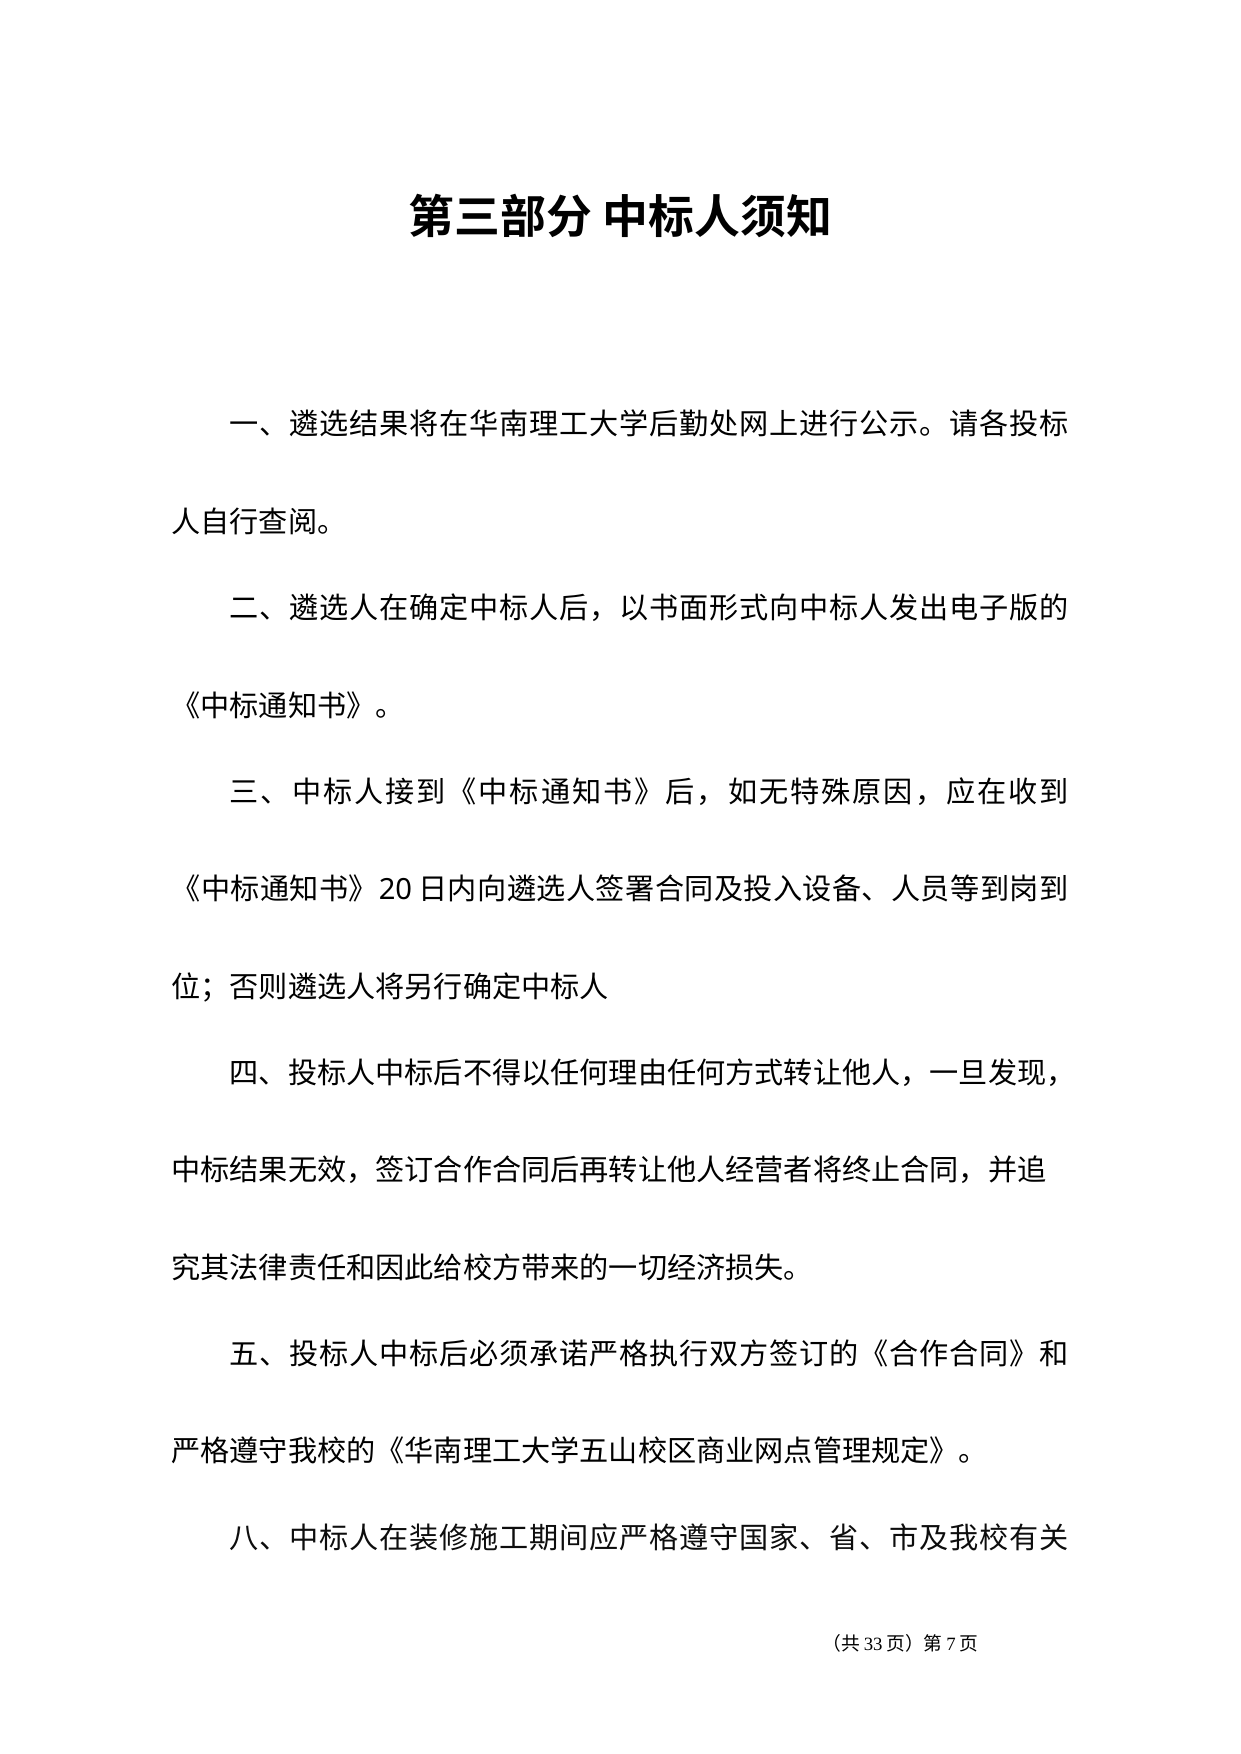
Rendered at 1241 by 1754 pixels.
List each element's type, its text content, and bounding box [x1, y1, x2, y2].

text 三、中标人接到《中标通知书》后，如无特殊原因，应在收到《中标通知书》20日内向遴选人签署合同及投入设备、人员等到岗到位；否则遴选人将另行确定中标人 [171, 757, 1069, 1017]
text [171, 1503, 1069, 1568]
text 五、投标人中标后必须承诺严格执行双方签订的《合作合同》和严格遵守我校的《华南理工大学五山校区商业网点管理规定》。 [171, 1319, 1069, 1482]
text 一、遴选结果将在华南理工大学后勤处网上进行公示。请各投标人自行查阅。 [171, 389, 1069, 552]
text 四、投标人中标后不得以任何理由任何方式转让他人，一旦发现，中标结果无效，签订合作合同后再转让他人经营者将终止合同，并追究其法律责任和因此给校方带来的一切经济损失。 [171, 1038, 1069, 1298]
subtitle 第三部分 中标人须知 [171, 165, 1069, 262]
text 二、遴选人在确定中标人后，以书面形式向中标人发出电子版的《中标通知书》。 [171, 573, 1069, 736]
